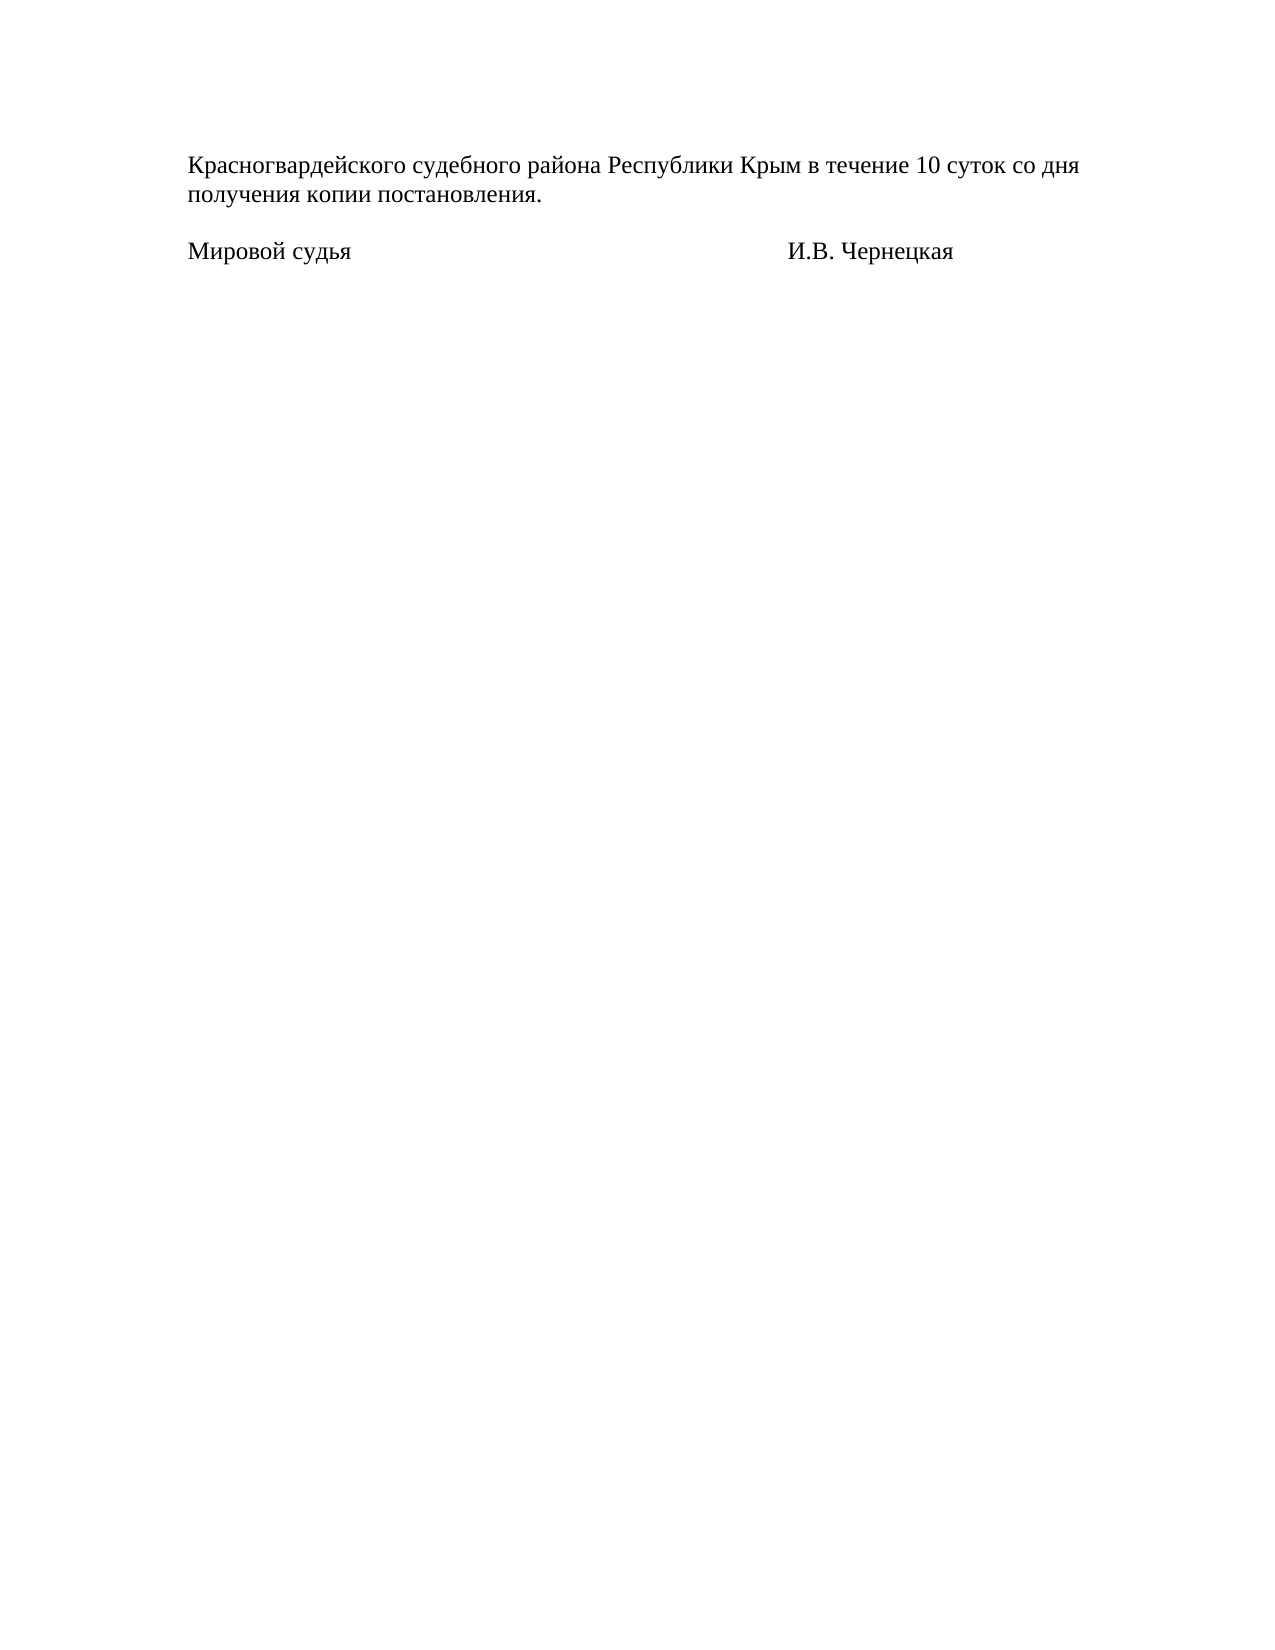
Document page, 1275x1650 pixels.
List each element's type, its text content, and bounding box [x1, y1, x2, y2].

text Мировой судья И.В. Чернецкая [187, 236, 1087, 265]
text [187, 150, 1087, 207]
